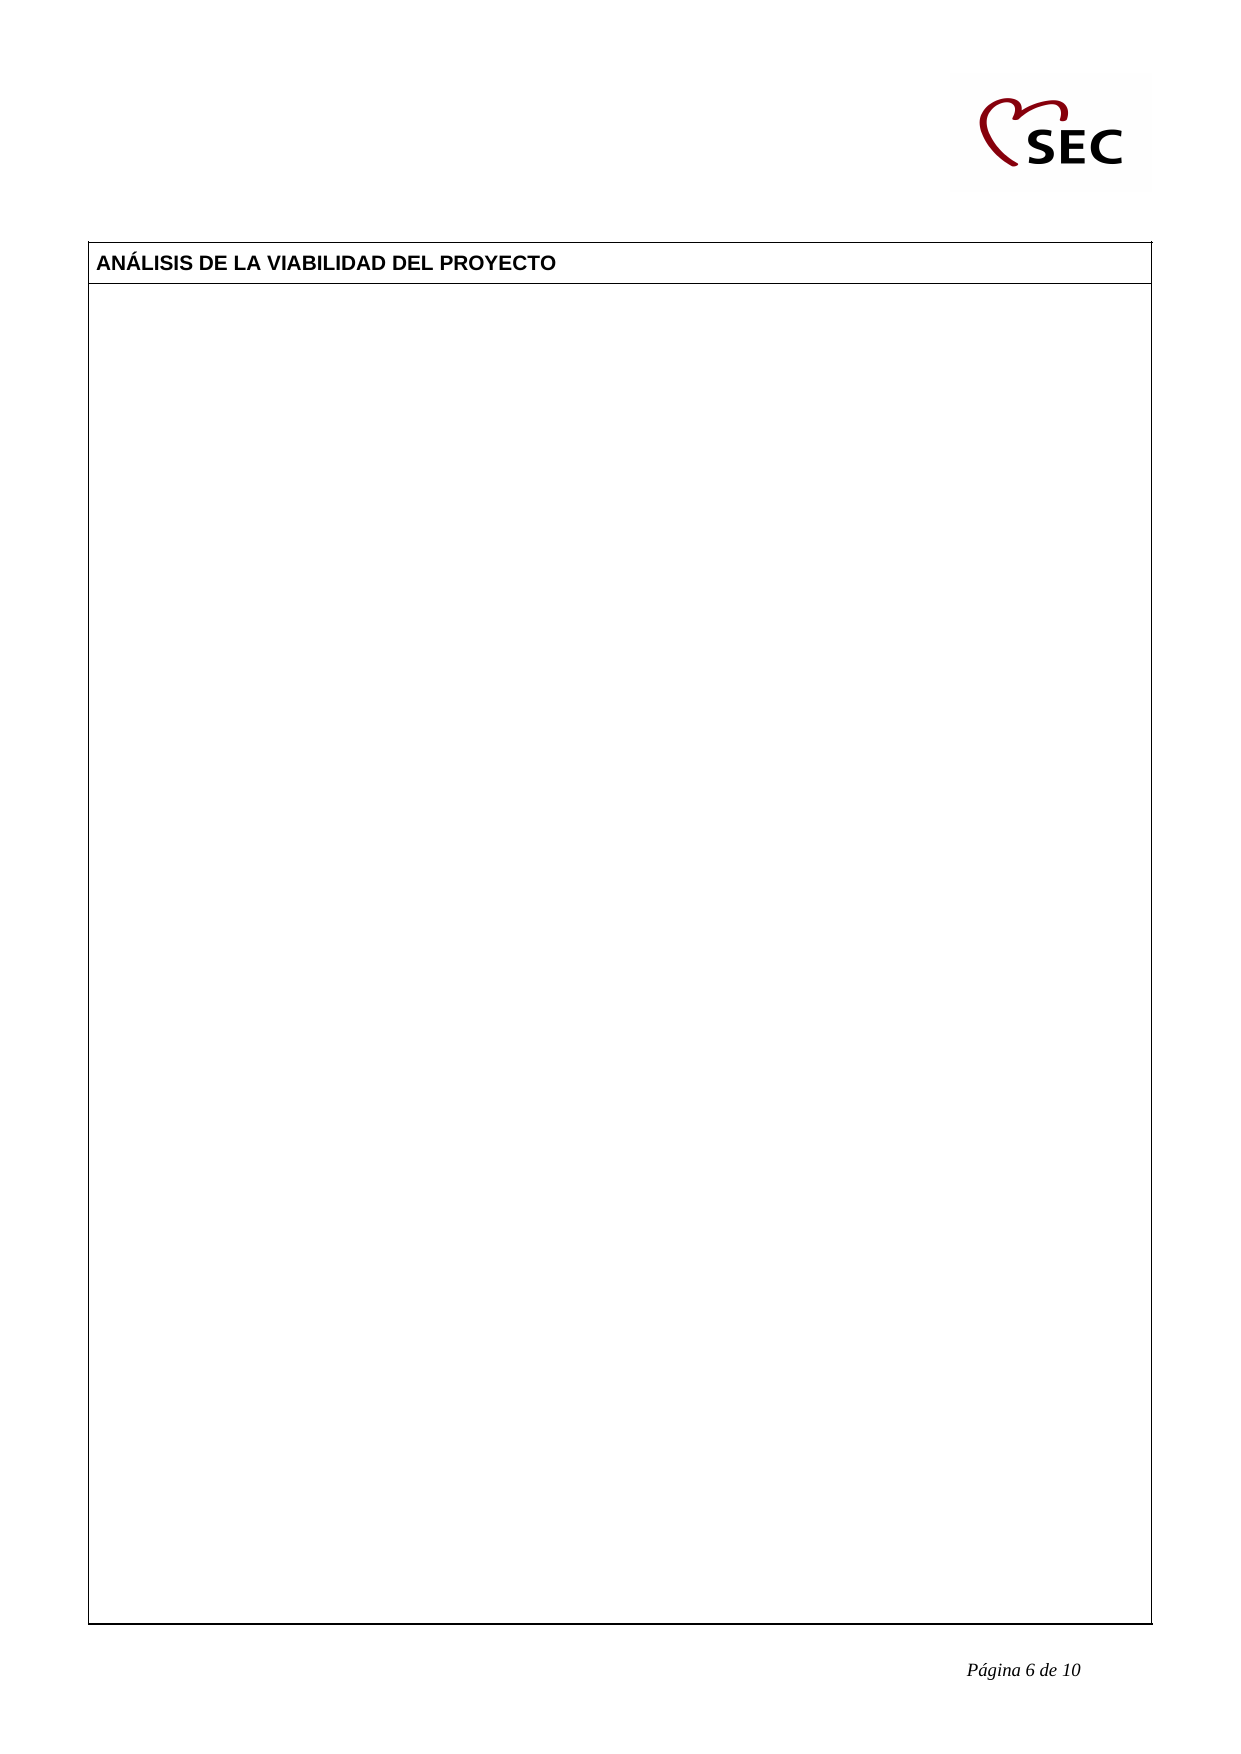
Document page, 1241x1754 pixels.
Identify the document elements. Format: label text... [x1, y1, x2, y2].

table_cell [89, 284, 1151, 1623]
table_header ANÁLISIS DE LA VIABILIDAD DEL PROYECTO [89, 243, 1151, 283]
picture [950, 73, 1152, 192]
